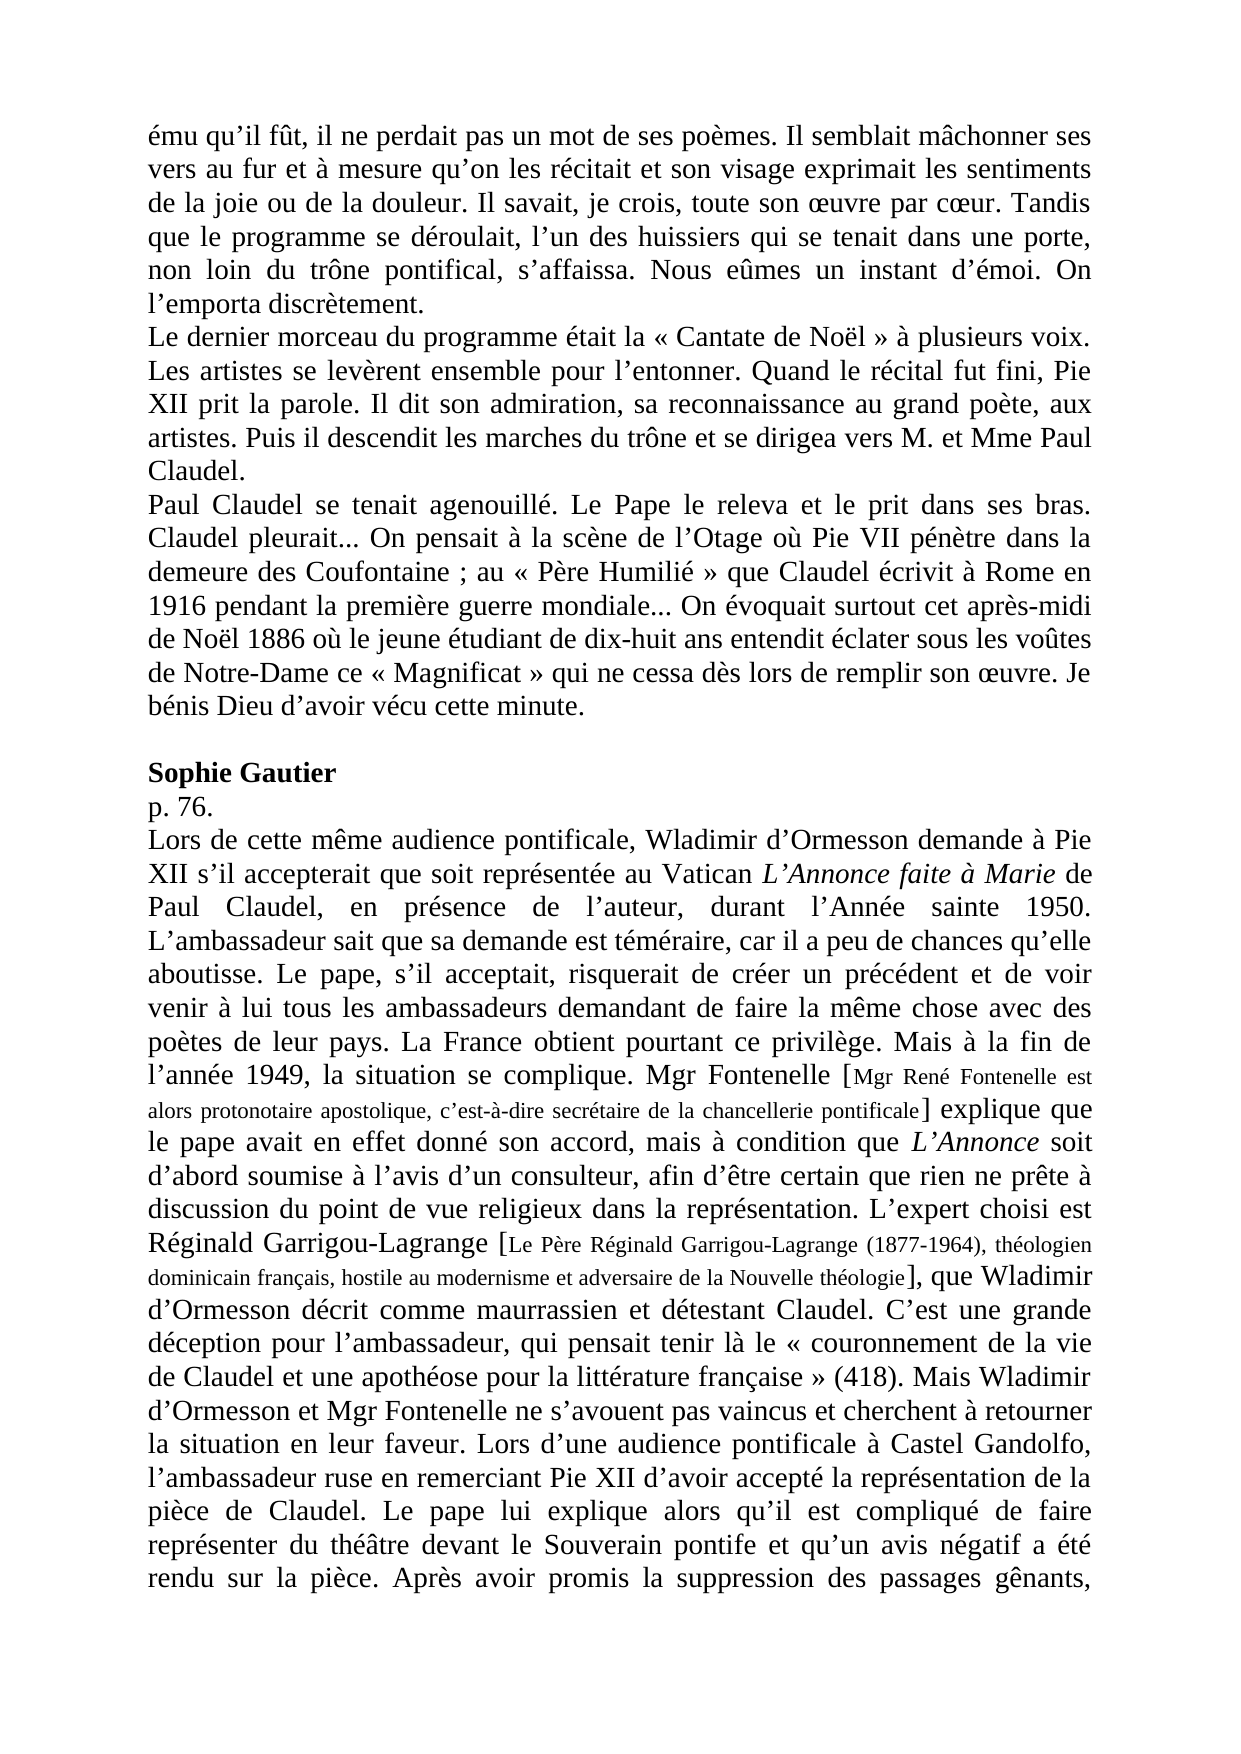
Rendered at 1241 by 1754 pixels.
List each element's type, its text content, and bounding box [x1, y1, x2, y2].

text Sophie Gautier [148, 755, 1093, 789]
text p. 76. [148, 789, 1093, 822]
text Paul Claudel se tenait agenouillé. Le Pape le releva et le prit dans ses bras. Claudel pleurait... On pensait à la scène de l’Otage où Pie VII pénètre dans la demeure des Coufontaine ; au « Père Humilié » que Claudel écrivit à Rome en 1916 pendant la première guerre mondiale... On évoquait surtout cet après-midi de Noël 1886 où le jeune étudiant de dix-huit ans entendit éclater sous les voûtes de Notre-Dame ce « Magnificat » qui ne cessa dès lors de remplir son œuvre. Je bénis Dieu d’avoir vécu cette minute. [148, 487, 1093, 722]
text Le dernier morceau du programme était la « Cantate de Noël » à plusieurs voix. Les artistes se levèrent ensemble pour l’entonner. Quand le récital fut fini, Pie XII prit la parole. Il dit son admiration, sa reconnaissance au grand poète, aux artistes. Puis il descendit les marches du trône et se dirigea vers M. et Mme Paul Claudel. [148, 319, 1093, 487]
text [148, 822, 1093, 1594]
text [148, 118, 1093, 319]
